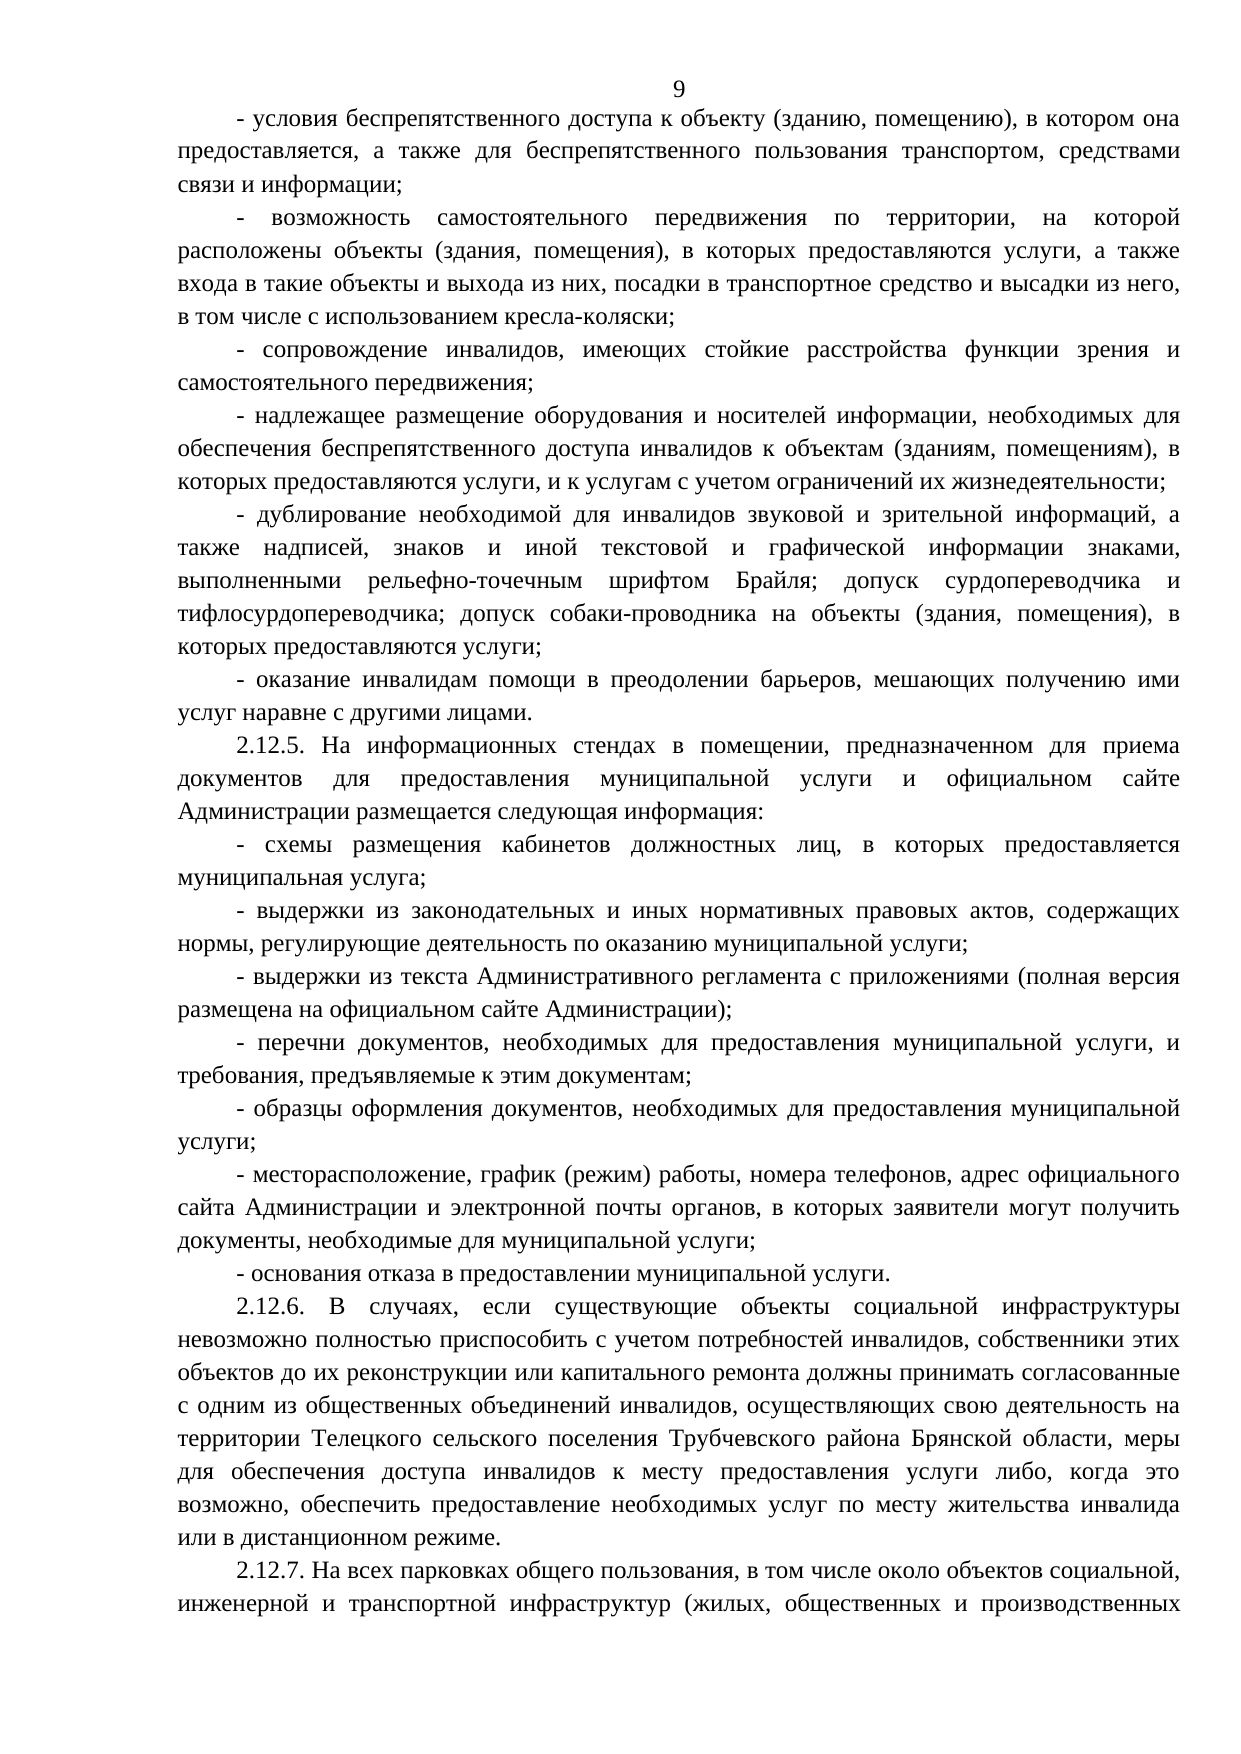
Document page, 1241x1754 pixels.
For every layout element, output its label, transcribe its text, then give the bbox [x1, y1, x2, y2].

text - дублирование необходимой для инвалидов звуковой и зрительной информаций, а также надписей, знаков и иной текстовой и графической информации знаками, выполненными рельефно-точечным шрифтом Брайля; допуск сурдопереводчика и тифлосурдопереводчика; допуск собаки-проводника на объекты (здания, помещения), в которых предоставляются услуги; [177, 499, 1181, 660]
text - основания отказа в предоставлении муниципальной услуги. [177, 1258, 1181, 1287]
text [177, 1556, 1181, 1617]
text - условия беспрепятственного доступа к объекту (зданию, помещению), в котором она предоставляется, а также для беспрепятственного пользования транспортом, средствами связи и информации; [177, 103, 1181, 197]
text - выдержки из текста Административного регламента с приложениями (полная версия размещена на официальном сайте Администрации); [177, 961, 1181, 1023]
text - схемы размещения кабинетов должностных лиц, в которых предоставляется муниципальная услуга; [177, 829, 1181, 891]
text 2.12.6. В случаях, если существующие объекты социальной инфраструктуры невозможно полностью приспособить с учетом потребностей инвалидов, собственники этих объектов до их реконструкции или капитального ремонта должны принимать согласованные с одним из общественных объединений инвалидов, осуществляющих свою деятельность на территории Телецкого сельского поселения Трубчевского района Брянской области, меры для обеспечения доступа инвалидов к месту предоставления услуги либо, когда это возможно, обеспечить предоставление необходимых услуг по месту жительства инвалида или в дистанционном режиме. [177, 1291, 1181, 1551]
text - надлежащее размещение оборудования и носителей информации, необходимых для обеспечения беспрепятственного доступа инвалидов к объектам (зданиям, помещениям), в которых предоставляются услуги, и к услугам с учетом ограничений их жизнедеятельности; [177, 400, 1181, 494]
text - месторасположение, график (режим) работы, номера телефонов, адрес официального сайта Администрации и электронной почты органов, в которых заявители могут получить документы, необходимые для муниципальной услуги; [177, 1159, 1181, 1254]
text - образцы оформления документов, необходимых для предоставления муниципальной услуги; [177, 1093, 1181, 1155]
text - оказание инвалидам помощи в преодолении барьеров, мешающих получению ими услуг наравне с другими лицами. [177, 664, 1181, 726]
text 2.12.5. На информационных стендах в помещении, предназначенном для приема документов для предоставления муниципальной услуги и официальном сайте Администрации размещается следующая информация: [177, 730, 1181, 825]
text - возможность самостоятельного передвижения по территории, на которой расположены объекты (здания, помещения), в которых предоставляются услуги, а также входа в такие объекты и выхода из них, посадки в транспортное средство и высадки из него, в том числе с использованием кресла-коляски; [177, 202, 1181, 329]
text - сопровождение инвалидов, имеющих стойкие расстройства функции зрения и самостоятельного передвижения; [177, 334, 1181, 396]
text - перечни документов, необходимых для предоставления муниципальной услуги, и требования, предъявляемые к этим документам; [177, 1027, 1181, 1089]
text - выдержки из законодательных и иных нормативных правовых актов, содержащих нормы, регулирующие деятельность по оказанию муниципальной услуги; [177, 895, 1181, 957]
